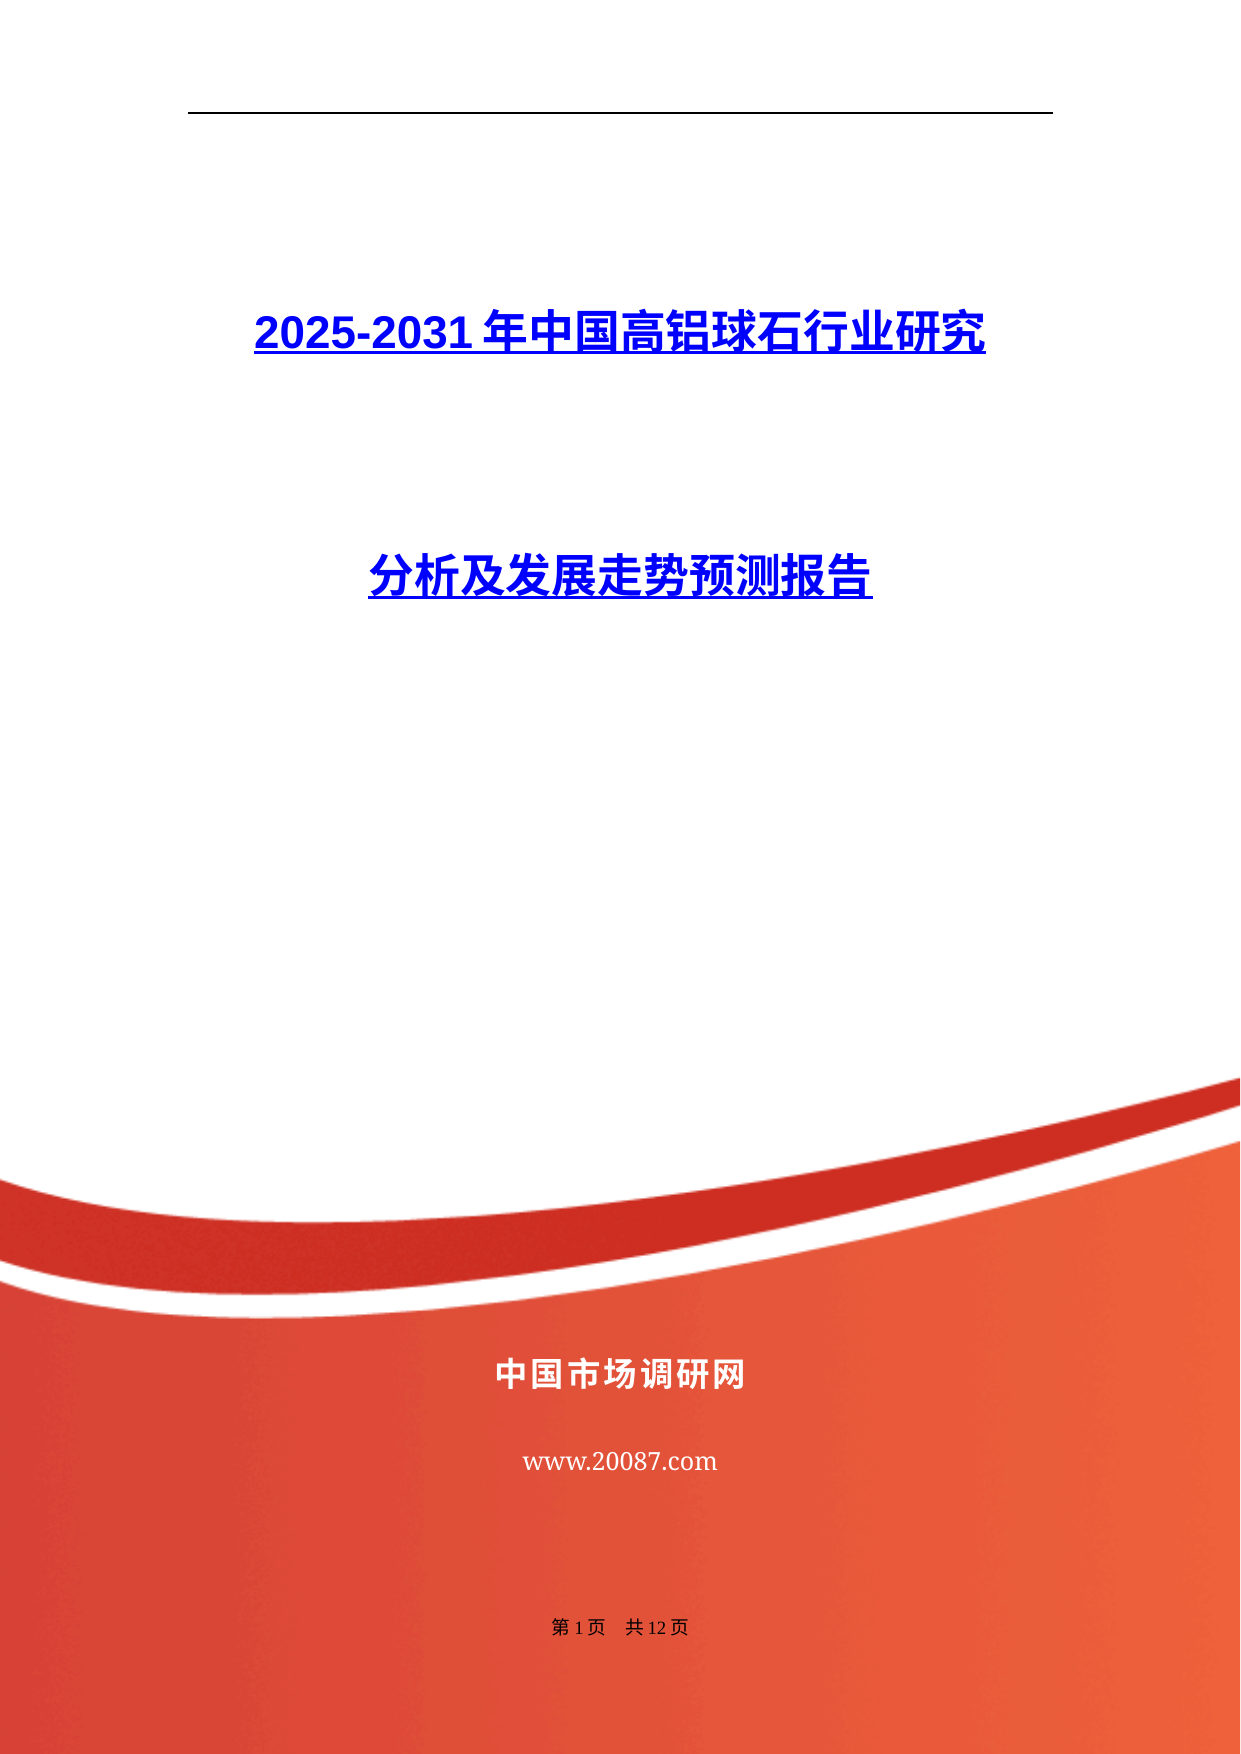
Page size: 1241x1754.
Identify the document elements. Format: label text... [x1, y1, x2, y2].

text www.20087.com [187, 1428, 1053, 1493]
subtitle 中国市场调研网 [187, 1339, 1053, 1404]
table_header 2025-2031年中国高铝球石行业研究分析及发展走势预测报告 [188, 207, 1053, 773]
picture [0, 1006, 1241, 1754]
